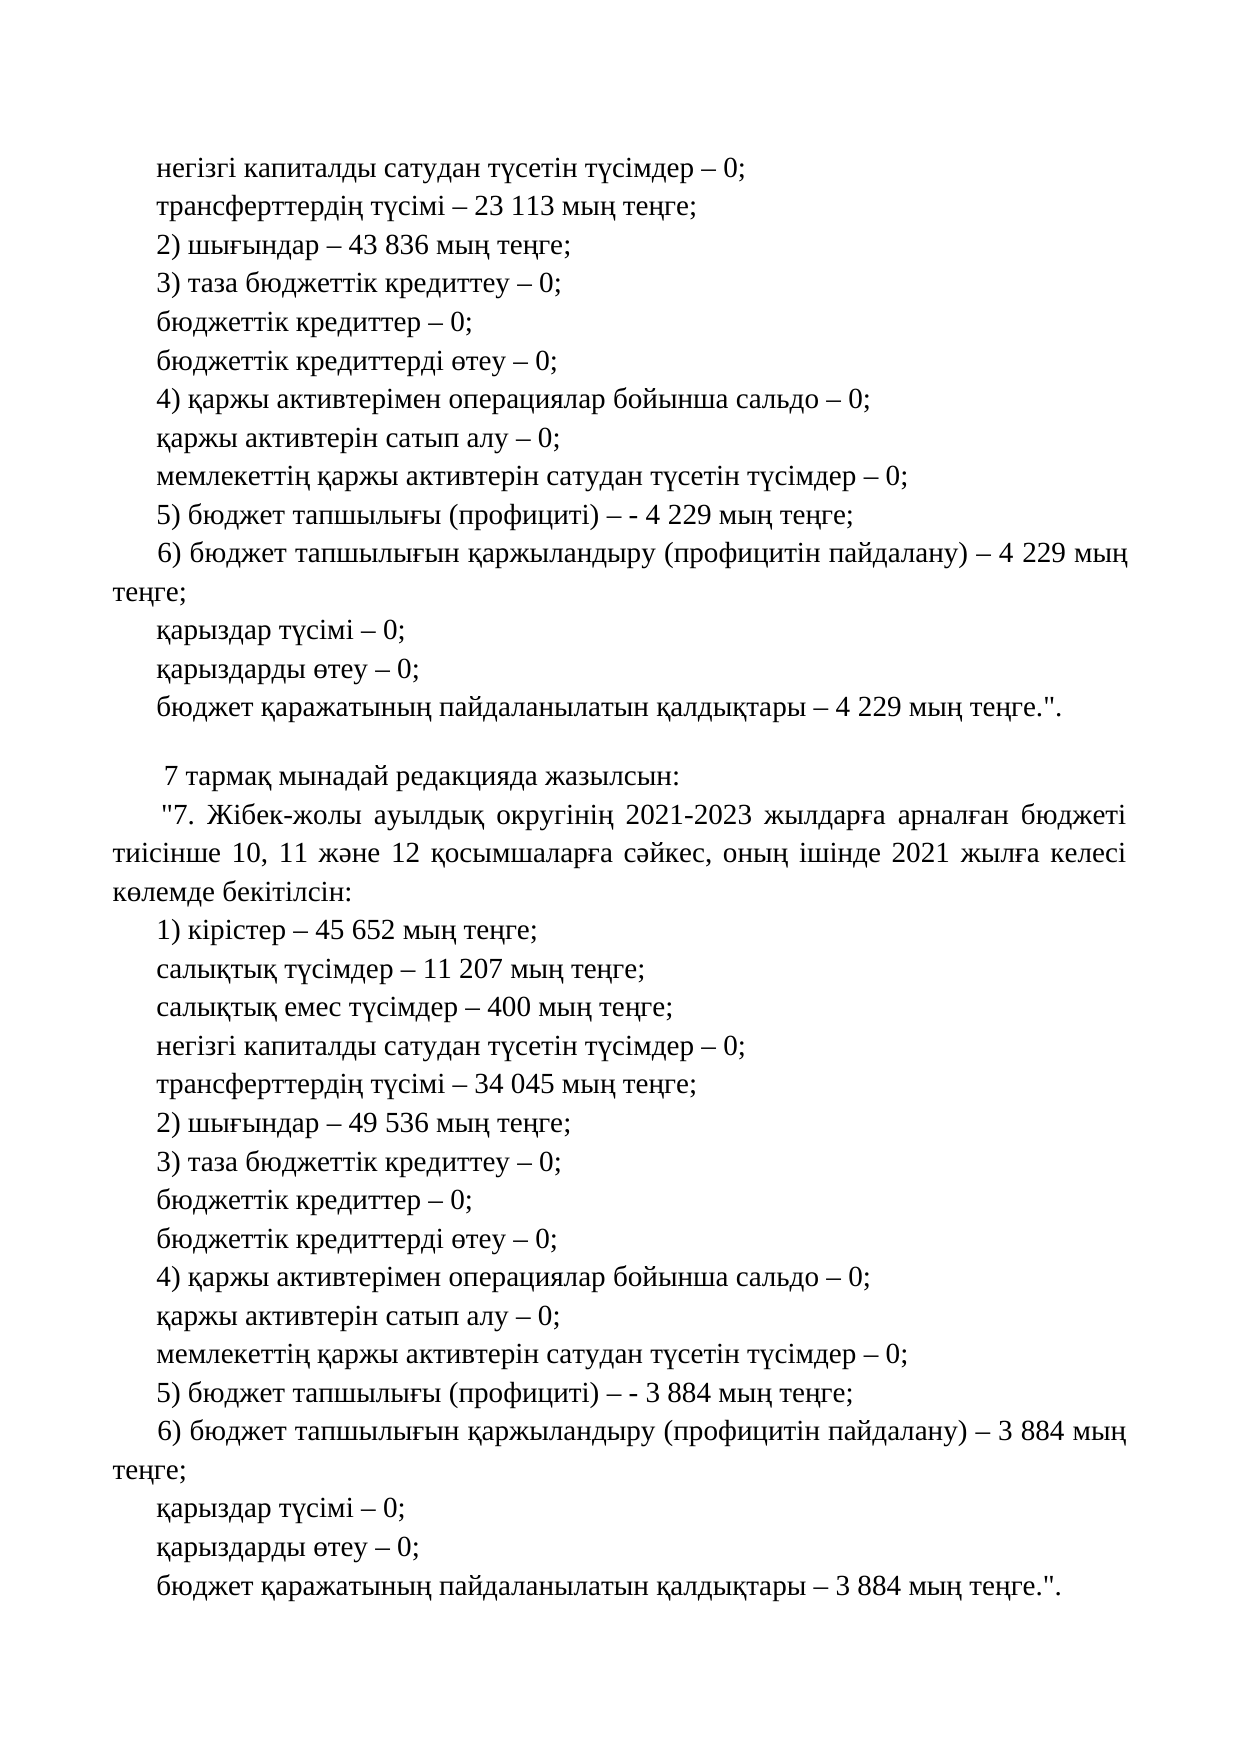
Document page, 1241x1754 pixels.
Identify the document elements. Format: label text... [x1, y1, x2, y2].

text бюджет қаражатының пайдаланылатын қалдықтары – 3 884 мың теңге.". [112, 1568, 1128, 1601]
text бюджеттік кредиттер – 0; [112, 304, 1128, 338]
text 2) шығындар – 43 836 мың теңге; [112, 227, 1128, 261]
text 2) шығындар – 49 536 мың теңге; [112, 1105, 1128, 1139]
text қарыздарды өтеу – 0; [112, 1529, 1128, 1563]
text салықтық түсімдер – 11 207 мың теңге; [112, 951, 1128, 984]
text 3) таза бюджеттік кредиттеу – 0; [112, 1144, 1128, 1177]
text қарыздар түсімі – 0; [112, 1491, 1128, 1524]
text 4) қаржы активтерімен операциялар бойынша сальдо – 0; [112, 381, 1128, 415]
text негізгі капиталды сатудан түсетін түсімдер – 0; [112, 150, 1128, 183]
text қарыздарды өтеу – 0; [112, 651, 1128, 684]
text "7. Жібек-жолы ауылдық округінің 2021-2023 жылдарға арналған бюджеті тиісінше 10, 11 және 12 қосымшаларға сәйкес, оның ішінде 2021 жылға келесі көлемде бекітілсін: [112, 797, 1128, 907]
text трансферттердің түсімі – 34 045 мың теңге; [112, 1067, 1128, 1100]
text қарыздар түсімі – 0; [112, 612, 1128, 646]
text 5) бюджет тапшылығы (профициті) – - 4 229 мың теңге; [112, 497, 1128, 530]
text трансферттердің түсімі – 23 113 мың теңге; [112, 188, 1128, 222]
text мемлекеттің қаржы активтерін сатудан түсетін түсімдер – 0; [112, 458, 1128, 492]
text 1) кірістер – 45 652 мың теңге; [112, 912, 1128, 946]
text 6) бюджет тапшылығын қаржыландыру (профицитін пайдалану) – 4 229 мың теңге; [112, 535, 1128, 607]
text салықтық емес түсімдер – 400 мың теңге; [112, 989, 1128, 1023]
text 4) қаржы активтерімен операциялар бойынша сальдо – 0; [112, 1259, 1128, 1293]
text бюджеттік кредиттерді өтеу – 0; [112, 1221, 1128, 1254]
text бюджеттік кредиттерді өтеу – 0; [112, 343, 1128, 376]
text негізгі капиталды сатудан түсетін түсімдер – 0; [112, 1028, 1128, 1062]
text қаржы активтерін сатып алу – 0; [112, 420, 1128, 453]
text 5) бюджет тапшылығы (профициті) – - 3 884 мың теңге; [112, 1375, 1128, 1408]
text бюджеттік кредиттер – 0; [112, 1182, 1128, 1216]
text қаржы активтерін сатып алу – 0; [112, 1298, 1128, 1331]
text бюджет қаражатының пайдаланылатын қалдықтары – 4 229 мың теңге.". [112, 689, 1128, 723]
text 7 тармақ мынадай редакцияда жазылсын: [112, 758, 1128, 792]
text мемлекеттің қаржы активтерін сатудан түсетін түсімдер – 0; [112, 1336, 1128, 1370]
text 3) таза бюджеттік кредиттеу – 0; [112, 266, 1128, 299]
text 6) бюджет тапшылығын қаржыландыру (профицитін пайдалану) – 3 884 мың теңге; [112, 1413, 1128, 1486]
